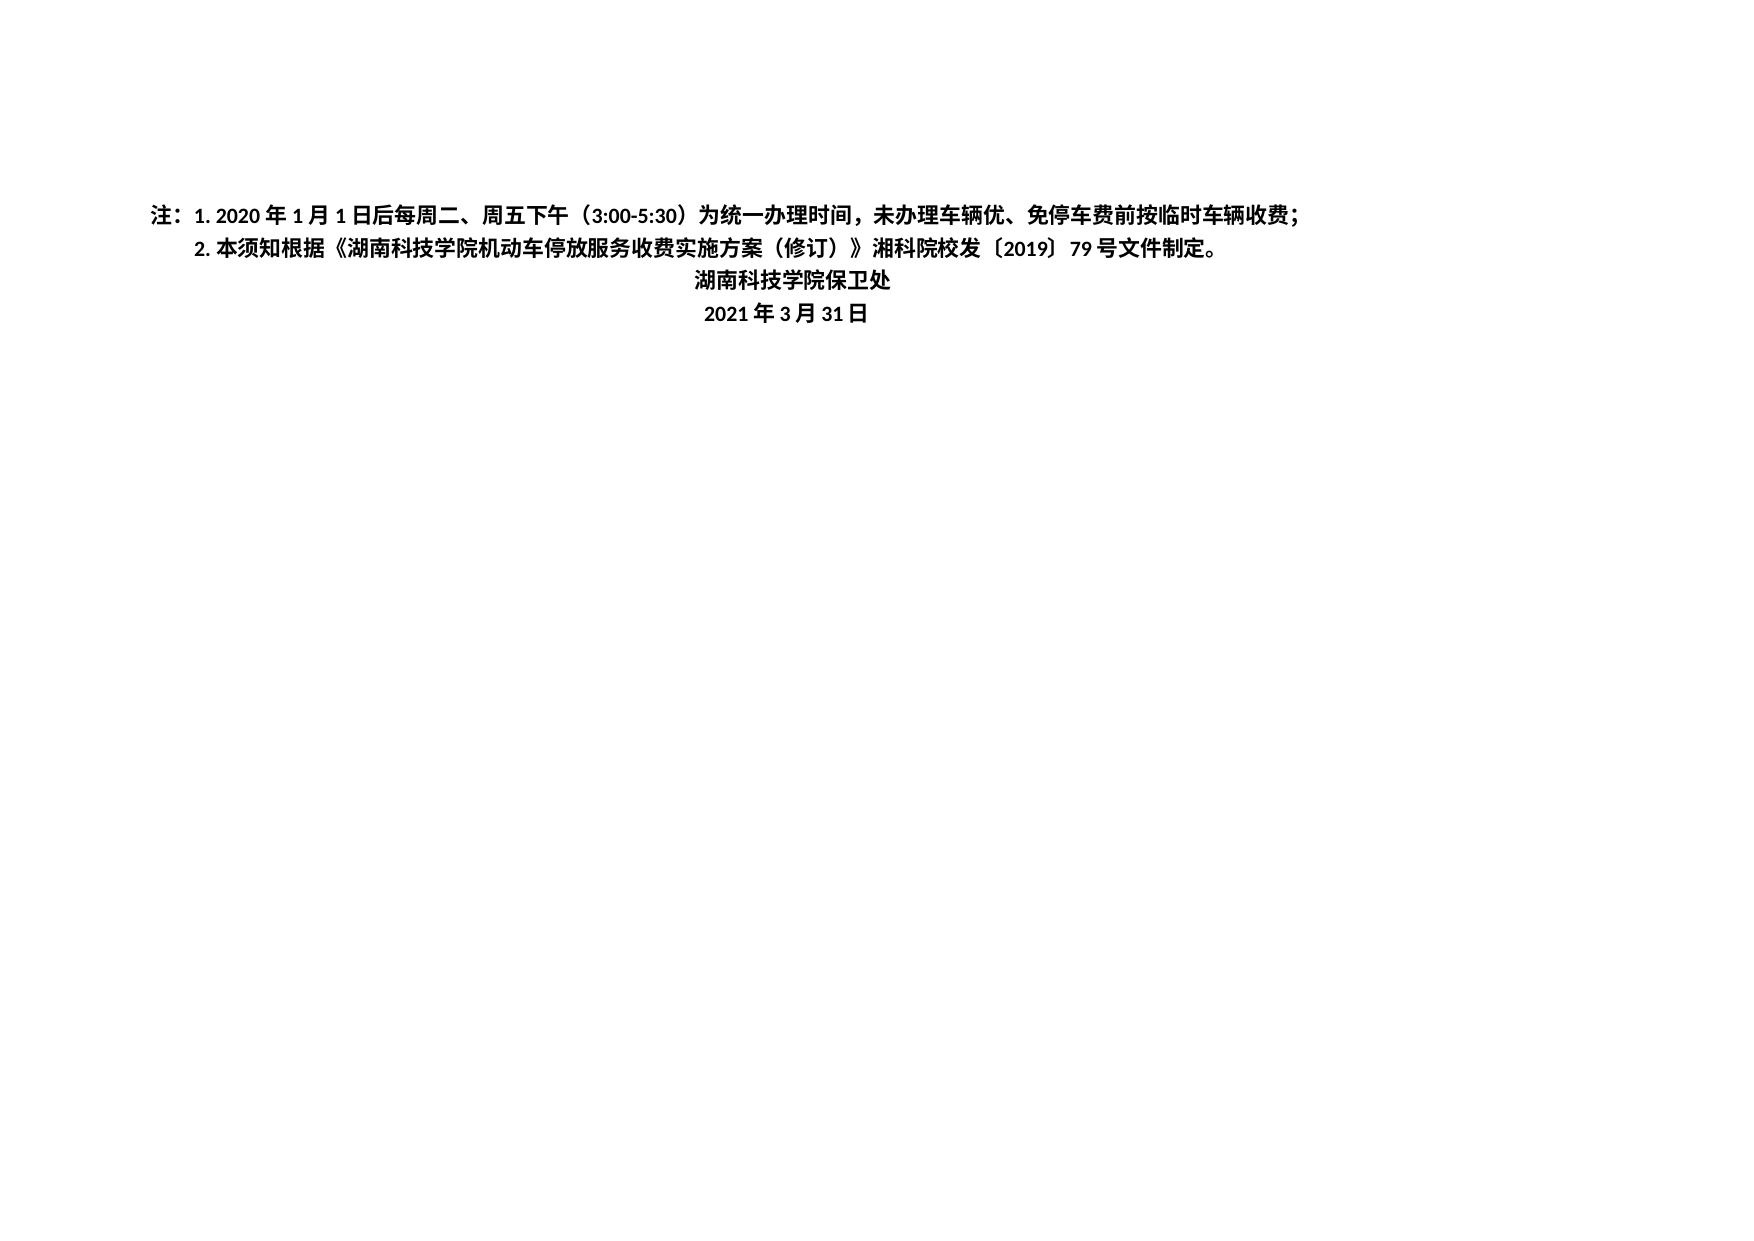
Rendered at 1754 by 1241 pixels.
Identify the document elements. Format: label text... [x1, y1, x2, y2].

text 注：1. 2020 年 1 月 1 日后每周二、周五下午（3:00-5:30）为统一办理时间，未办理车辆优、免停车费前按临时车辆收费； [150, 198, 1604, 230]
list 2021年3月31日 [150, 295, 1604, 328]
list 本须知根据《湖南科技学院机动车停放服务收费实施方案（修订）》湘科院校发〔2019〕79号文件制定。 [150, 230, 1604, 263]
list 湖南科技学院保卫处 [150, 263, 1604, 295]
